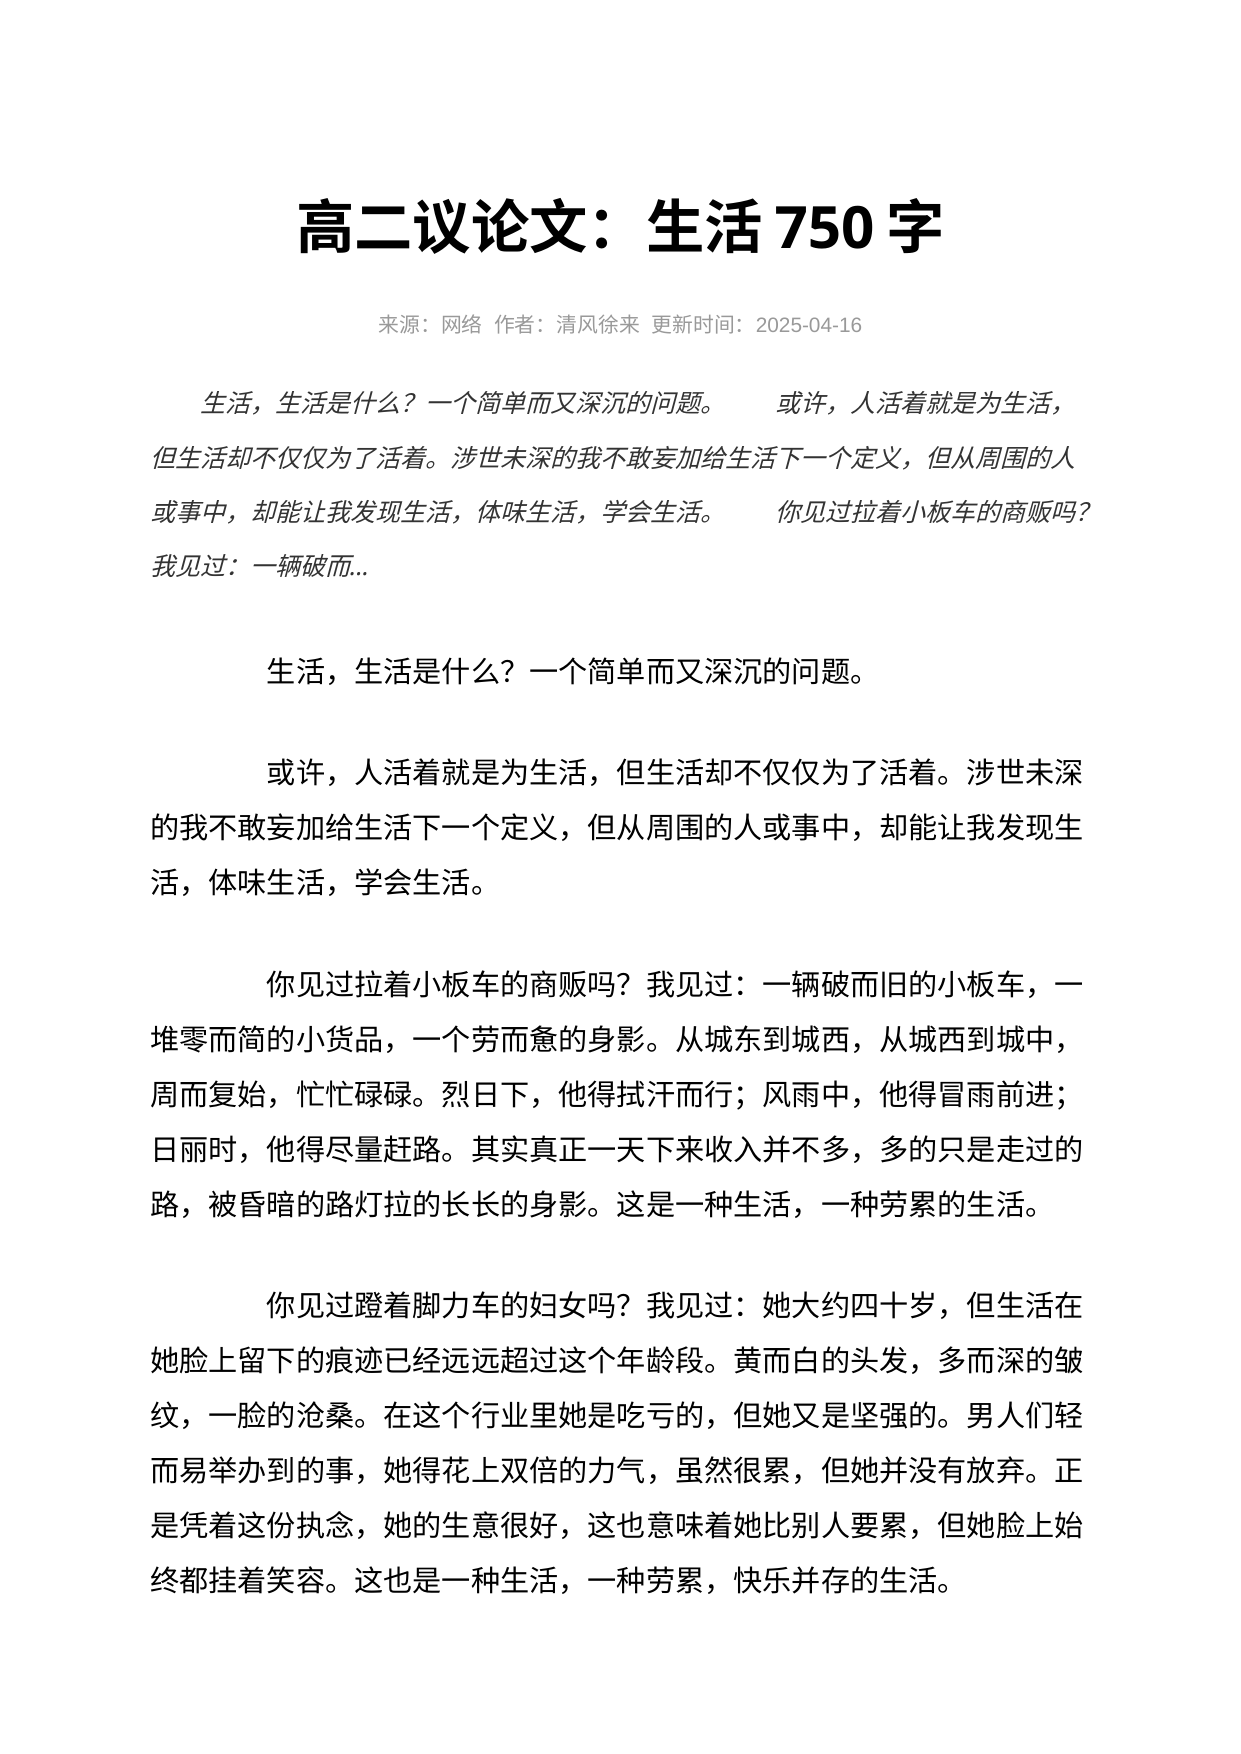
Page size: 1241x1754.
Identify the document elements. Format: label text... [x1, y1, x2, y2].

text 或许，人活着就是为生活，但生活却不仅仅为了活着。涉世未深的我不敢妄加给生活下一个定义，但从周围的人或事中，却能让我发现生活，体味生活，学会生活。 [150, 750, 1090, 902]
subtitle 高二议论文：生活750字 [150, 181, 1090, 266]
text 你见过拉着小板车的商贩吗？我见过：一辆破而旧的小板车，一堆零而简的小货品，一个劳而惫的身影。从城东到城西，从城西到城中，周而复始，忙忙碌碌。烈日下，他得拭汗而行；风雨中，他得冒雨前进；日丽时，他得尽量赶路。其实真正一天下来收入并不多，多的只是走过的路，被昏暗的路灯拉的长长的身影。这是一种生活，一种劳累的生活。 [150, 961, 1090, 1223]
text 你见过蹬着脚力车的妇女吗？我见过：她大约四十岁，但生活在她脸上留下的痕迹已经远远超过这个年龄段。黄而白的头发，多而深的皱纹，一脸的沧桑。在这个行业里她是吃亏的，但她又是坚强的。男人们轻而易举办到的事，她得花上双倍的力气，虽然很累，但她并没有放弃。正是凭着这份执念，她的生意很好，这也意味着她比别人要累，但她脸上始终都挂着笑容。这也是一种生活，一种劳累，快乐并存的生活。 [150, 1283, 1090, 1599]
text 生活，生活是什么？一个简单而又深沉的问题。 [150, 648, 1090, 690]
text 来源：网络 作者：清风徐来 更新时间：2025-04-16 [150, 313, 1090, 337]
text 生活，生活是什么？一个简单而又深沉的问题。 或许，人活着就是为生活，但生活却不仅仅为了活着。涉世未深的我不敢妄加给生活下一个定义，但从周围的人或事中，却能让我发现生活，体味生活，学会生活。 你见过拉着小板车的商贩吗？我见过：一辆破而... [150, 384, 1090, 583]
